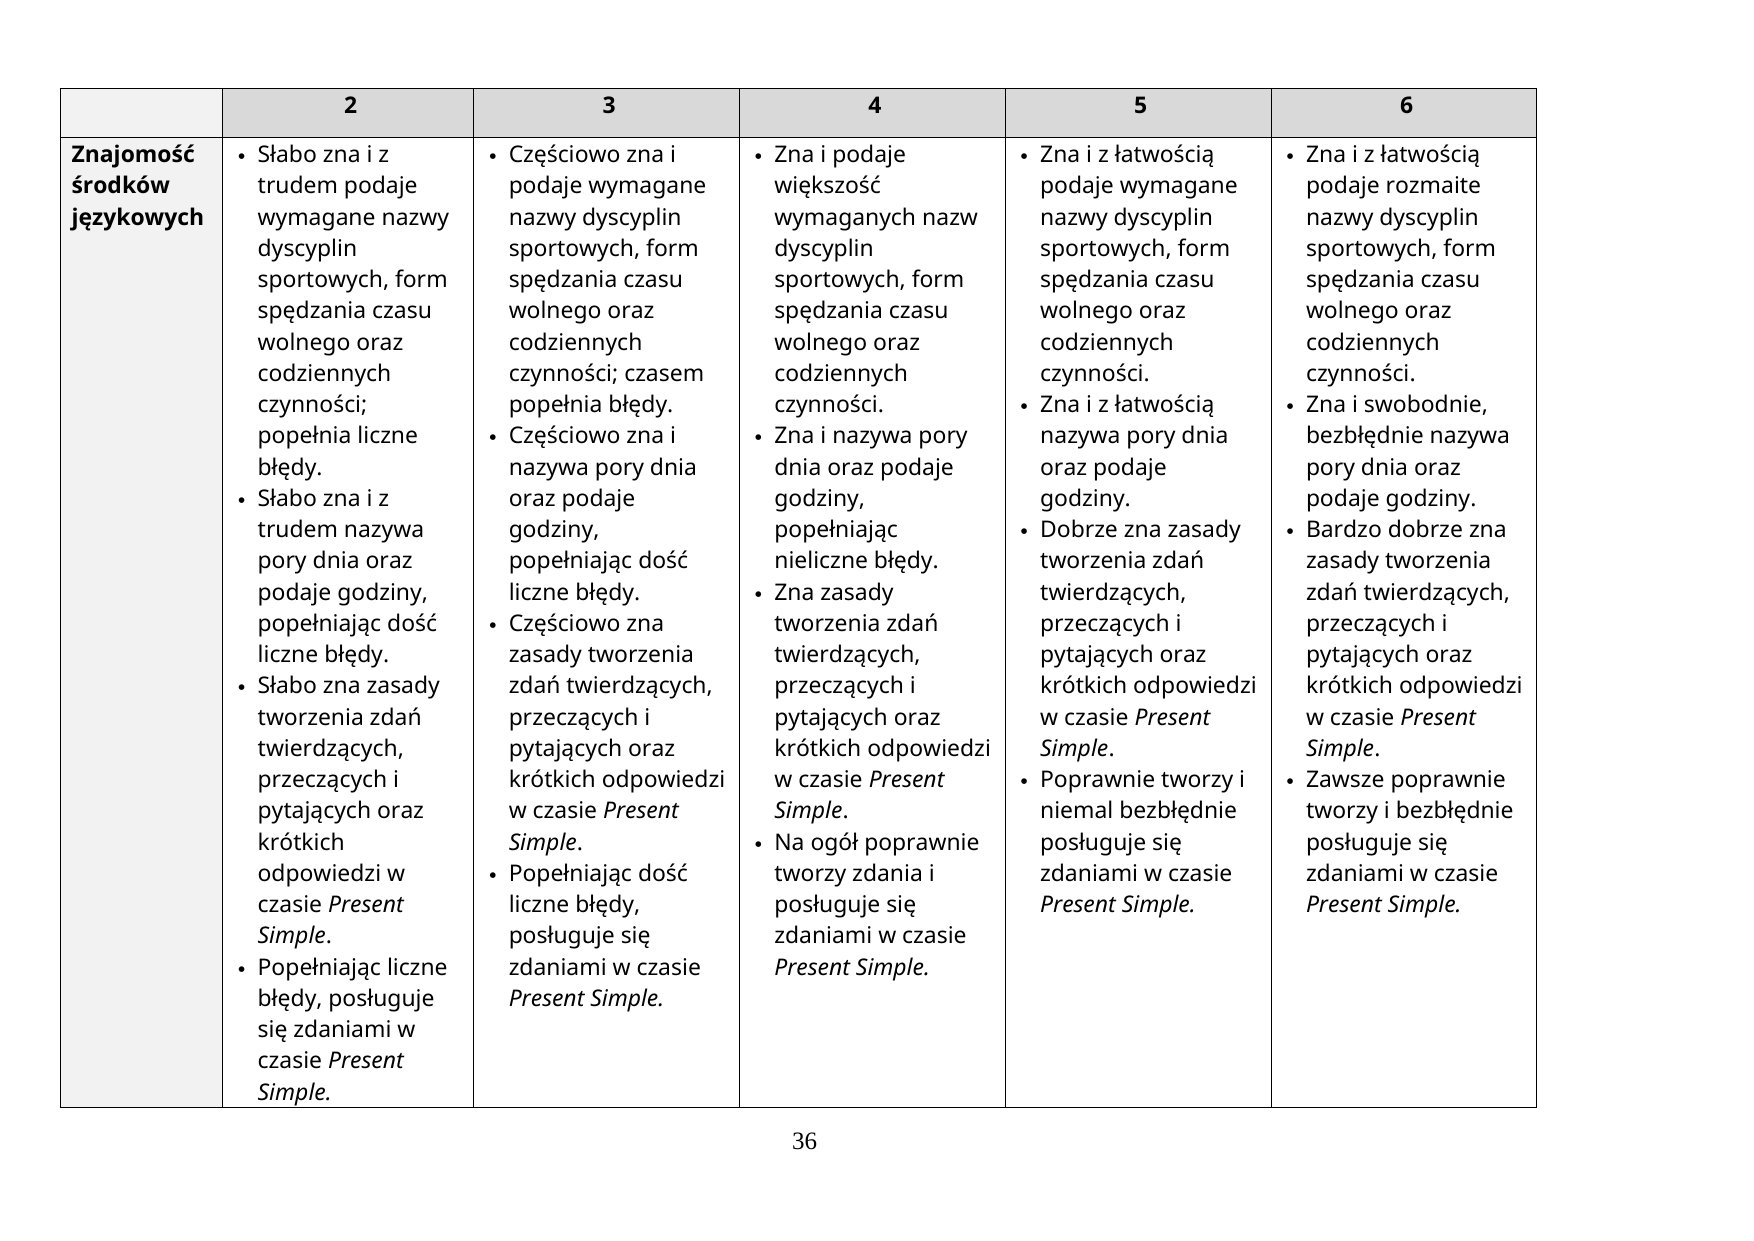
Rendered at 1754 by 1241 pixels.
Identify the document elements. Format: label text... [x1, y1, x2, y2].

table_header 2 [223, 89, 473, 137]
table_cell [1272, 138, 1536, 1107]
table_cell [1006, 138, 1271, 1107]
table_header [61, 89, 222, 137]
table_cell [740, 138, 1005, 1107]
table_header 3 [474, 89, 739, 137]
table_header 4 [740, 89, 1005, 137]
table_header 6 [1272, 89, 1536, 137]
table_header 5 [1006, 89, 1271, 137]
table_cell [61, 138, 222, 1107]
